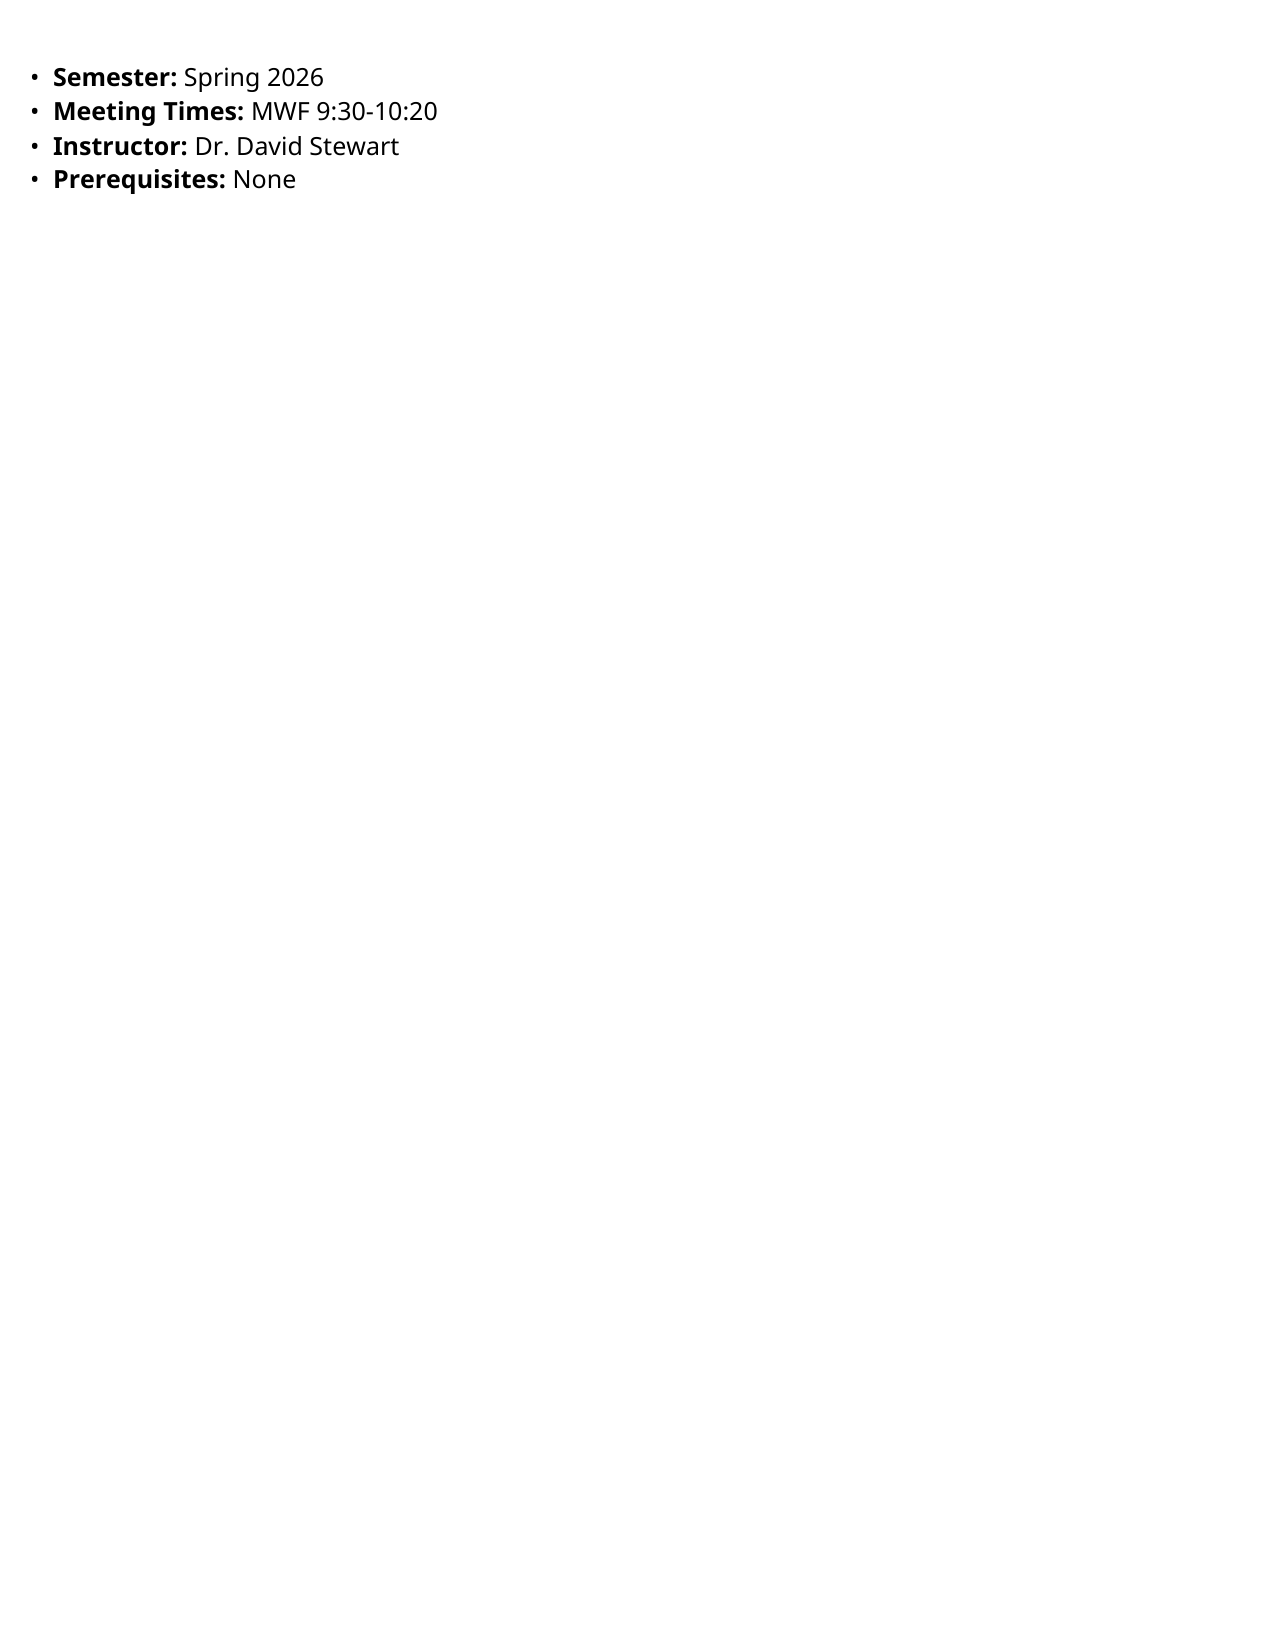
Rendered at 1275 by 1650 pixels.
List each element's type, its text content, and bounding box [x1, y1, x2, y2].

list Prerequisites: None [30, 162, 1245, 196]
list Instructor: Dr. David Stewart [30, 128, 1245, 162]
list Semester: Spring 2026 [30, 60, 1245, 94]
list Meeting Times: MWF 9:30-10:20 [30, 94, 1245, 128]
